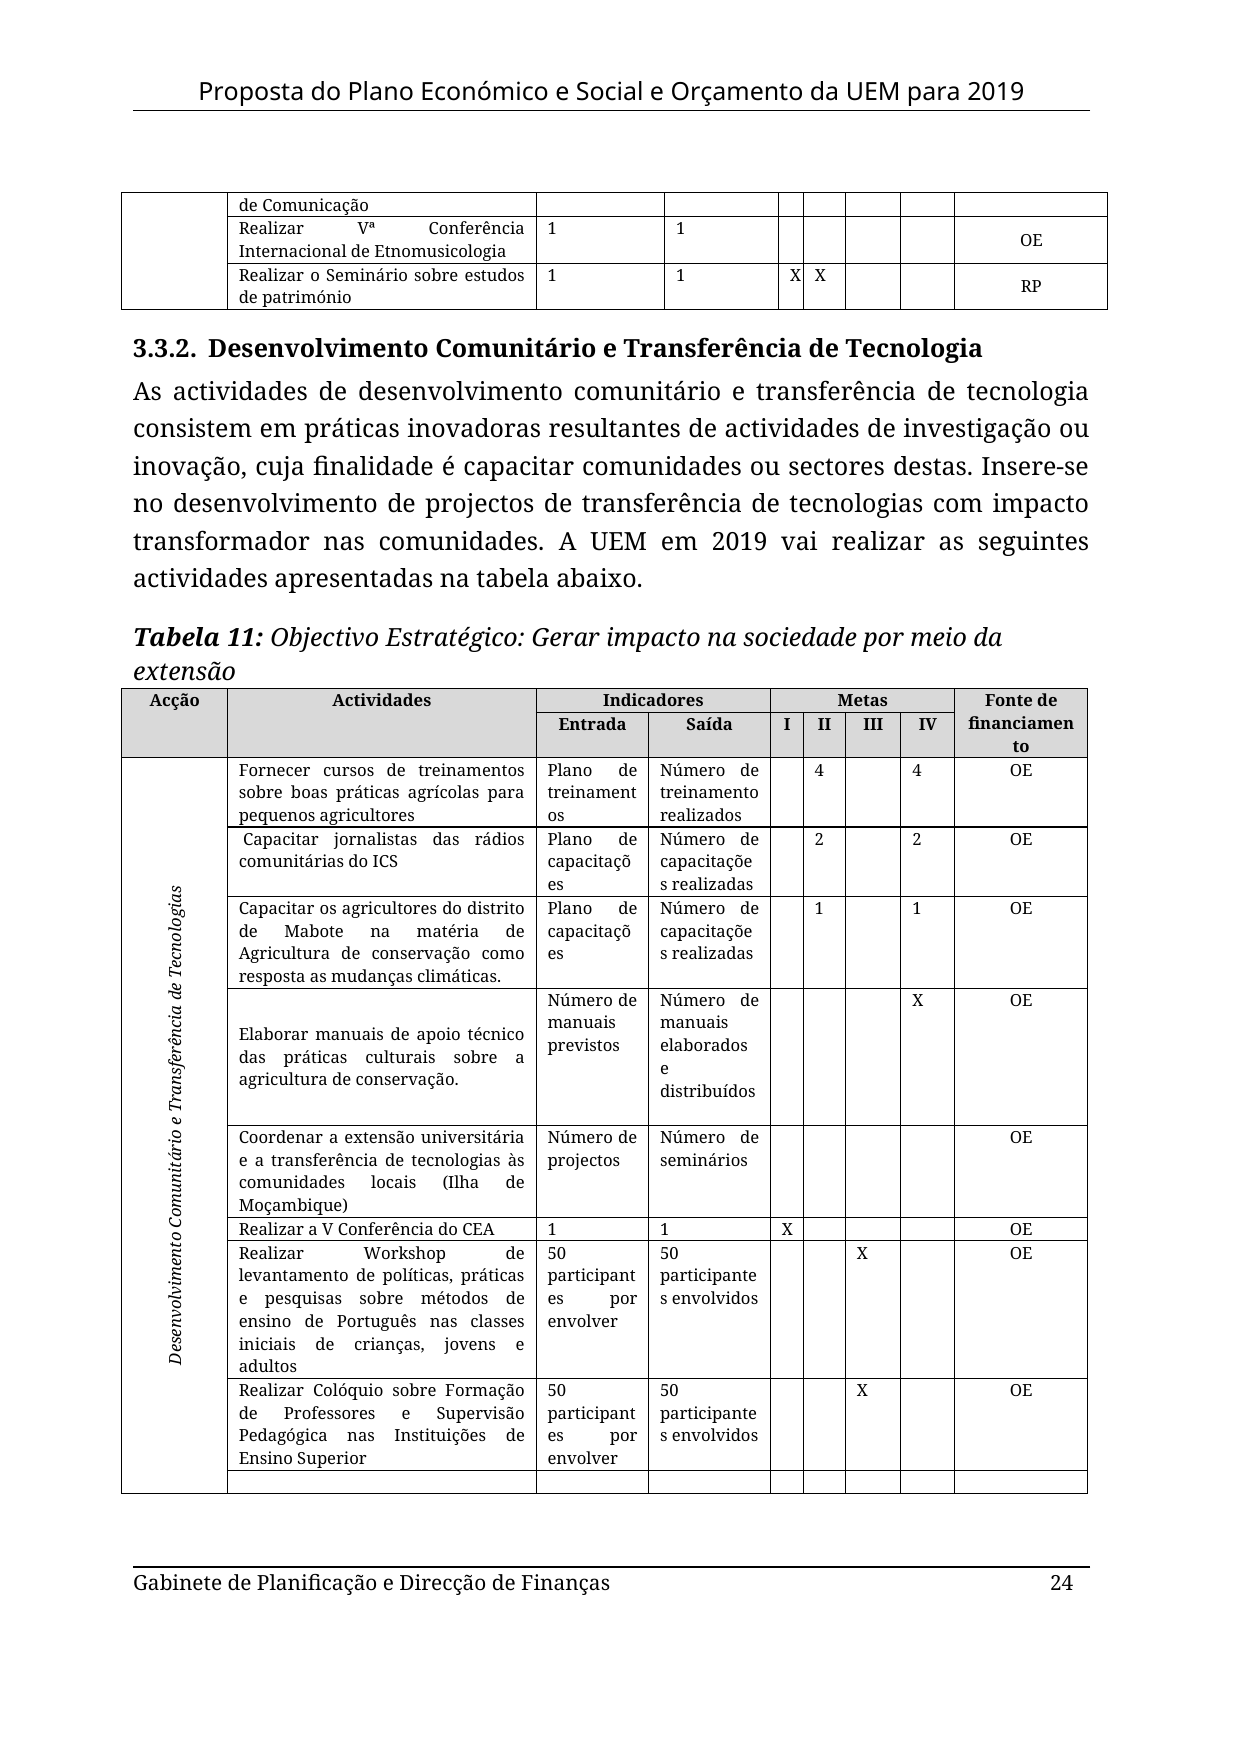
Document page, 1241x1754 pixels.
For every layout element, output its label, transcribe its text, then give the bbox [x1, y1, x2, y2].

table_cell [771, 989, 803, 1125]
table_cell Realizar Workshop de levantamento de políticas, práticas e pesquisas sobre métodos de ensino de Português nas classes iniciais de crianças, jovens e adultos [228, 1241, 536, 1378]
table_cell X [779, 264, 803, 309]
table_cell Capacitar os agricultores do distrito de Mabote na matéria de Agricultura de conservação como resposta as mudanças climáticas. [228, 897, 536, 987]
table_cell [901, 217, 954, 262]
table_cell [771, 1241, 803, 1378]
table_cell [804, 1126, 845, 1217]
table_cell X [846, 193, 900, 216]
table_cell 50 participantes envolvidos [649, 1379, 770, 1469]
table_cell 1 [665, 217, 778, 262]
table_cell [771, 897, 803, 987]
table_cell Desenvolvimento Comunitário e Transferência de Tecnologias [122, 758, 227, 1493]
table_cell 2 [901, 828, 954, 896]
table_cell [901, 193, 954, 216]
table_cell [537, 1471, 648, 1493]
table_cell OE [955, 828, 1087, 896]
table_cell Fornecer cursos de treinamentos sobre boas práticas agrícolas para pequenos agricultores [228, 758, 536, 826]
table_cell [804, 989, 845, 1125]
table_cell I [771, 713, 803, 757]
table_cell Plano de treinamentos [537, 758, 648, 826]
table_cell 1 [901, 897, 954, 987]
table_cell X [901, 989, 954, 1125]
table_cell 1 [537, 264, 664, 309]
text Tabela 11: Objectivo Estratégico: Gerar impacto na sociedade por meio da extensão [133, 620, 1090, 688]
table_cell Plano de capacitações [537, 897, 648, 987]
table_header Acção [122, 689, 227, 757]
table_cell 1 [665, 193, 778, 216]
table_cell 2 [804, 828, 845, 896]
table_cell RP [955, 264, 1107, 309]
table_cell [901, 1126, 954, 1217]
table_cell [955, 1471, 1087, 1493]
table_cell [804, 217, 845, 262]
table_cell Coordenar a extensão universitária e a transferência de tecnologias às comunidades locais (Ilha de Moçambique) [228, 1126, 536, 1217]
table_cell Número de manuais previstos [537, 989, 648, 1125]
table_cell OE [955, 1379, 1087, 1469]
table_cell OE [955, 1126, 1087, 1217]
table_cell [846, 989, 900, 1125]
table_cell X [846, 1241, 900, 1378]
table_cell OE [955, 1241, 1087, 1378]
table_cell [804, 1471, 845, 1493]
table_cell [804, 1218, 845, 1240]
table_cell 1 [804, 897, 845, 987]
table_cell Plano de capacitações [537, 828, 648, 896]
table_cell [649, 1471, 770, 1493]
subtitle Desenvolvimento Comunitário e Transferência de Tecnologia [133, 331, 1090, 365]
table_cell 1 [537, 1218, 648, 1240]
table_cell Número de capacitações realizadas [649, 897, 770, 987]
table_cell 1 [649, 1218, 770, 1240]
table_cell Número de capacitações realizadas [649, 828, 770, 896]
table_cell [771, 1126, 803, 1217]
table_cell [779, 217, 803, 262]
table_cell [901, 1218, 954, 1240]
text As actividades de desenvolvimento comunitário e transferência de tecnologia consistem em práticas inovadoras resultantes de actividades de investigação ou inovação, cuja finalidade é capacitar comunidades ou sectores destas. Insere-se no desenvolvimento de projectos de transferência de tecnologias com impacto transformador nas comunidades. A UEM em 2019 vai realizar as seguintes actividades apresentadas na tabela abaixo. [133, 370, 1090, 595]
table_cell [228, 193, 536, 216]
table_cell [846, 1471, 900, 1493]
table_cell OE [955, 1218, 1087, 1240]
table_cell OE [955, 758, 1087, 826]
table_cell OE [955, 897, 1087, 987]
table_cell Elaborar manuais de apoio técnico das práticas culturais sobre a agricultura de conservação. [228, 989, 536, 1125]
table_cell 50 participantes envolvidos [649, 1241, 770, 1378]
table_cell Realizar Colóquio sobre Formação de Professores e Supervisão Pedagógica nas Instituições de Ensino Superior [228, 1379, 536, 1469]
table_cell IV [901, 713, 954, 757]
table_header Indicadores [537, 689, 770, 712]
table_cell [779, 193, 803, 216]
table_cell X [771, 1218, 803, 1240]
table_cell 50 participantes por envolver [537, 1379, 648, 1469]
table_header Actividades [228, 689, 536, 757]
table_cell Número de manuais elaborados e distribuídos [649, 989, 770, 1125]
table_cell [846, 758, 900, 826]
table_header Fonte de financiamento [955, 689, 1087, 757]
table_cell X [804, 264, 845, 309]
table_cell Capacitar jornalistas das rádios comunitárias do ICS [228, 828, 536, 896]
table_cell [846, 1126, 900, 1217]
table_cell [771, 828, 803, 896]
table_cell Realizar o Seminário sobre estudos de património [228, 264, 536, 309]
table_cell OE [955, 193, 1107, 216]
table_cell [771, 1471, 803, 1493]
table_cell Número de projectos [537, 1126, 648, 1217]
table_cell [804, 193, 845, 216]
table_cell [901, 1379, 954, 1469]
table_cell [846, 217, 900, 262]
table_cell OE [955, 217, 1107, 262]
table_cell 1 [537, 193, 664, 216]
table_cell Realizar a V Conferência do CEA [228, 1218, 536, 1240]
table_cell Número de seminários [649, 1126, 770, 1217]
table_cell Saída [649, 713, 770, 757]
table_cell Número de treinamento realizados [649, 758, 770, 826]
table_cell [846, 264, 900, 309]
table_cell Entrada [537, 713, 648, 757]
table_cell 4 [901, 758, 954, 826]
table_cell [901, 264, 954, 309]
table_cell [804, 1241, 845, 1378]
table_cell [901, 1241, 954, 1378]
table_cell [771, 1379, 803, 1469]
table_cell II [804, 713, 845, 757]
table_header Metas [771, 689, 954, 712]
table_cell OE [955, 989, 1087, 1125]
table_cell 1 [537, 217, 664, 262]
table_cell [846, 897, 900, 987]
table_cell 4 [804, 758, 845, 826]
table_cell [771, 758, 803, 826]
table_cell [846, 828, 900, 896]
table_cell 1 [665, 264, 778, 309]
table_cell Realizar Vª Conferência Internacional de Etnomusicologia [228, 217, 536, 262]
table_cell III [846, 713, 900, 757]
table_cell [804, 1379, 845, 1469]
table_cell [846, 1218, 900, 1240]
table_cell [901, 1471, 954, 1493]
table_cell [228, 1471, 536, 1493]
table_cell 50 participantes por envolver [537, 1241, 648, 1378]
table_cell X [846, 1379, 900, 1469]
